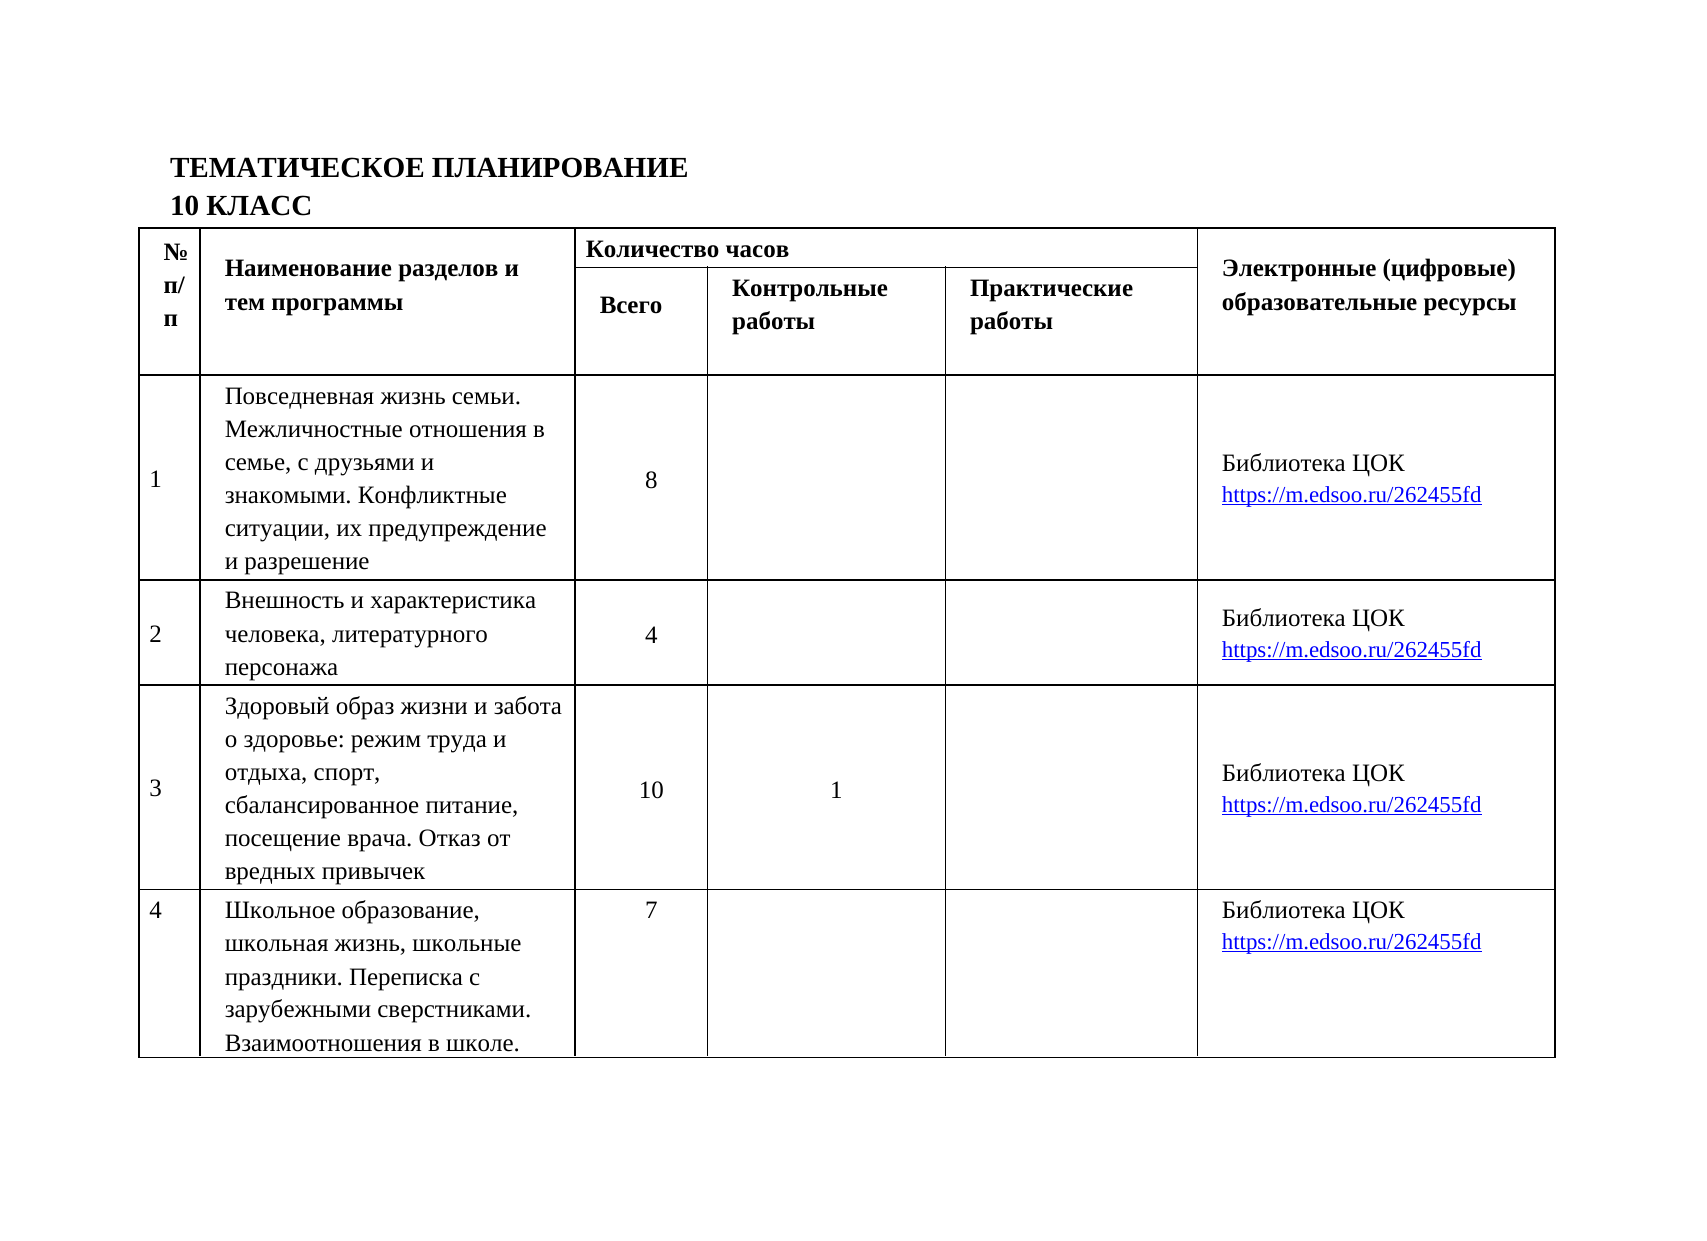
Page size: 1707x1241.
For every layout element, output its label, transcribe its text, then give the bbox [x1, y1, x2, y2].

table_header Наименование разделов и тем программы [201, 229, 574, 374]
table_cell [708, 890, 945, 1056]
table_cell [708, 581, 945, 684]
table_cell Здоровый образ жизни и забота о здоровье: режим труда и отдыха, спорт, сбалансированное питание, посещение врача. Отказ от вредных привычек [201, 686, 574, 889]
text 10 КЛАСС [162, 188, 1557, 222]
table_cell Контрольные работы [708, 268, 945, 374]
table_cell 2 [140, 581, 199, 684]
table_cell [946, 581, 1197, 684]
table_cell Библиотека ЦОК https://m.edsoo.ru/262455fd [1198, 686, 1554, 889]
table_cell Внешность и характеристика человека, литературного персонажа [201, 581, 574, 684]
table_cell Всего [576, 268, 707, 374]
table_cell [946, 890, 1197, 1056]
table_cell Библиотека ЦОК https://m.edsoo.ru/262455fd [1198, 376, 1554, 579]
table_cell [1198, 890, 1554, 1056]
table_cell 4 [140, 890, 199, 1056]
table_cell 1 [708, 686, 945, 889]
table_cell [946, 686, 1197, 889]
table_cell 1 [140, 376, 199, 579]
table_cell [708, 376, 945, 579]
table_cell 4 [576, 581, 707, 684]
table_cell 8 [576, 376, 707, 579]
table_cell 3 [140, 686, 199, 889]
table_header Электронные (цифровые) образовательные ресурсы [1198, 229, 1554, 374]
table_cell Практические работы [946, 268, 1197, 374]
table_header Количество часов [576, 229, 1197, 266]
table_cell 10 [576, 686, 707, 889]
table_cell [946, 376, 1197, 579]
table_header № п/п [140, 229, 199, 374]
table_cell 7 [576, 890, 707, 1056]
table_cell Повседневная жизнь семьи. Межличностные отношения в семье, с друзьями и знакомыми. Конфликтные ситуации, их предупреждение и разрешение [201, 376, 574, 579]
text ТЕМАТИЧЕСКОЕ ПЛАНИРОВАНИЕ [162, 150, 1557, 183]
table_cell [201, 890, 574, 1056]
table_cell Библиотека ЦОК https://m.edsoo.ru/262455fd [1198, 581, 1554, 684]
